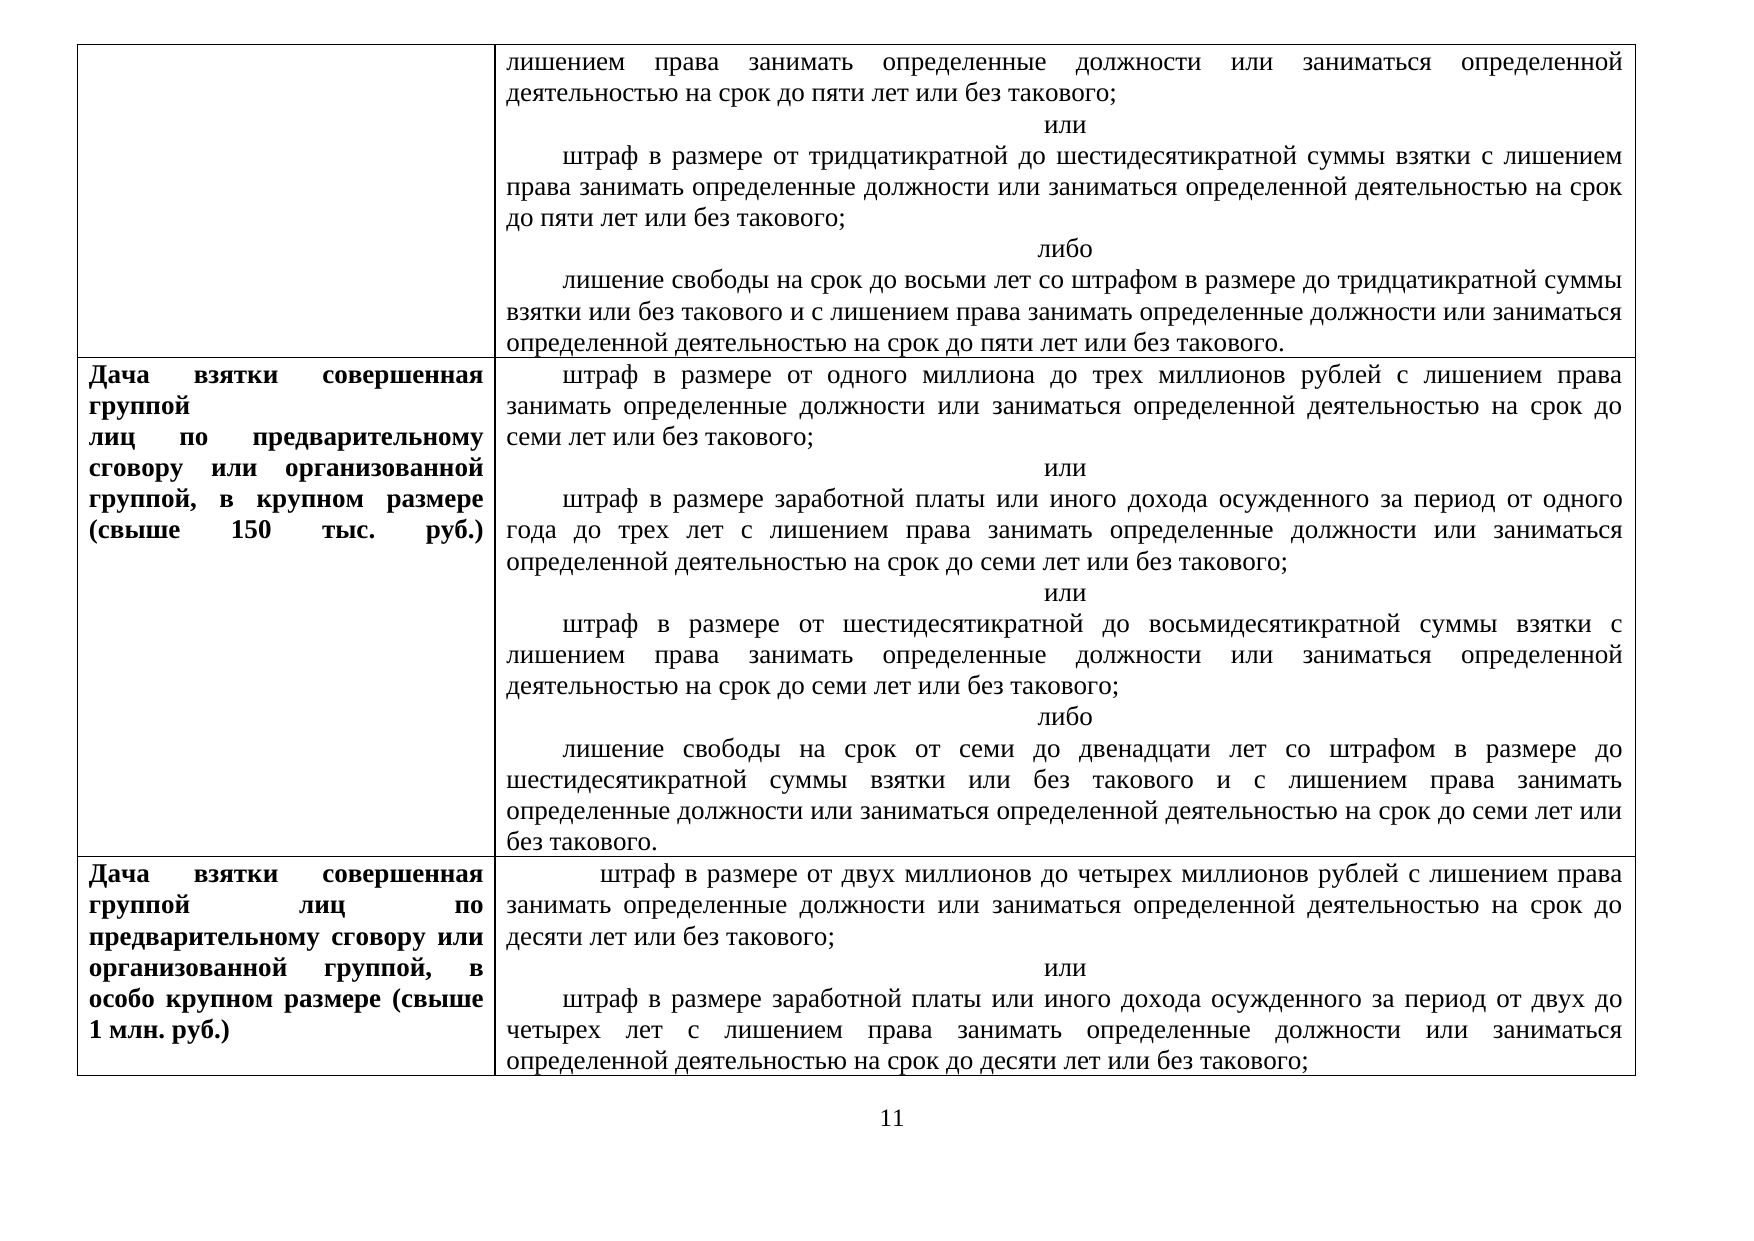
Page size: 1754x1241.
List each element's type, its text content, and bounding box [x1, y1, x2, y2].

table_cell Дача взятки совершенная группой лиц по предварительному сговору или организованной группой, в крупном размере (свыше 150 тыс. руб.) [78, 358, 494, 856]
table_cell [496, 857, 1635, 1075]
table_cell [78, 857, 494, 1075]
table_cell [496, 45, 1635, 357]
table_cell штраф в размере от одного миллиона до трех миллионов рублей с лишением права занимать определенные должности или заниматься определенной деятельностью на срок до семи лет или без такового; или штраф в размере заработной платы или иного дохода осужденного за период от одного года до трех лет с лишением права занимать определенные должности или заниматься определенной деятельностью на срок до семи лет или без такового; или штраф в размере от шестидесятикратной до восьмидесятикратной суммы взятки с лишением права занимать определенные должности или заниматься определенной деятельностью на срок до семи лет или без такового; либо лишение свободы на срок от семи до двенадцати лет со штрафом в размере до шестидесятикратной суммы взятки или без такового и с лишением права занимать определенные должности или заниматься определенной деятельностью на срок до семи лет или без такового. [496, 358, 1635, 856]
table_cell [78, 45, 494, 357]
